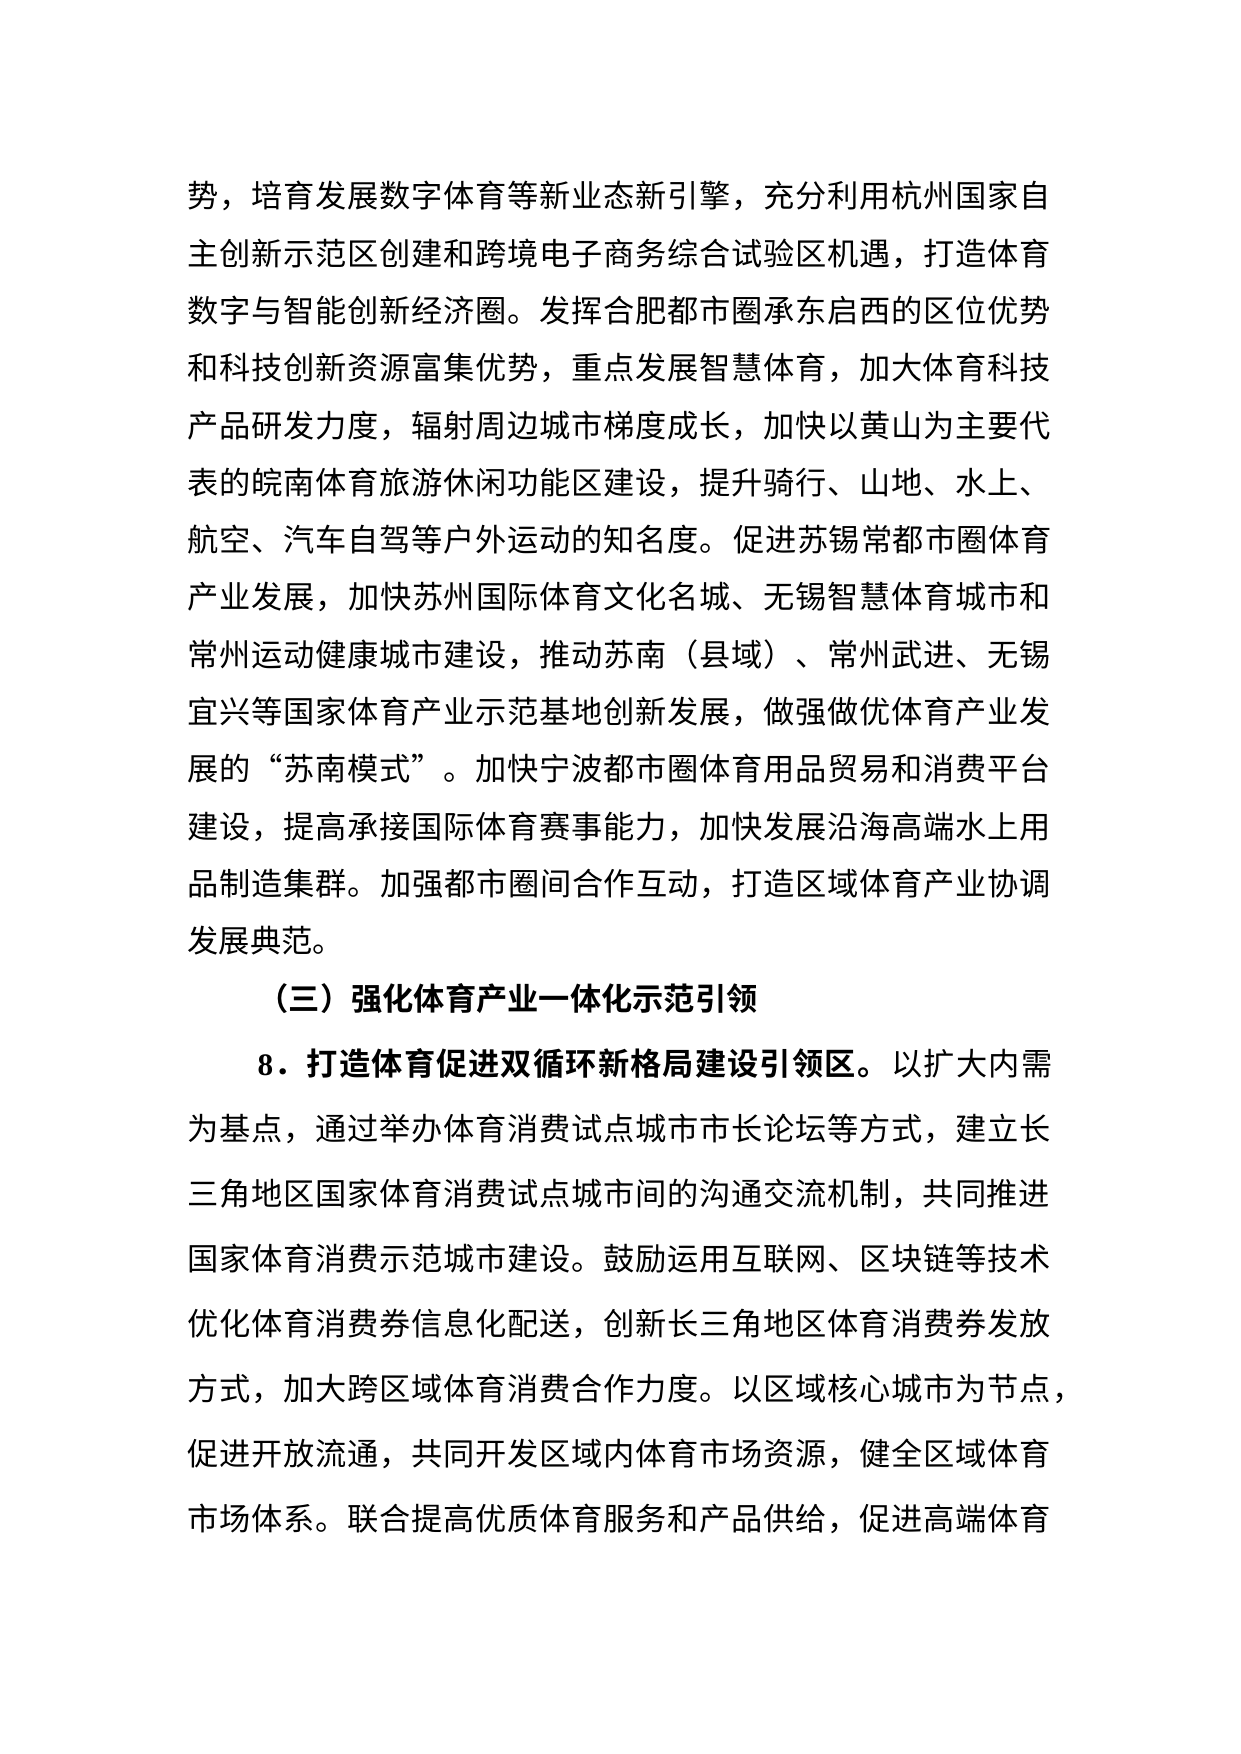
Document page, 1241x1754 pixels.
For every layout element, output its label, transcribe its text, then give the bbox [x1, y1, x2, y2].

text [187, 162, 1053, 964]
subtitle （三）强化体育产业一体化示范引领 [187, 964, 1053, 1029]
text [187, 1029, 1053, 1549]
